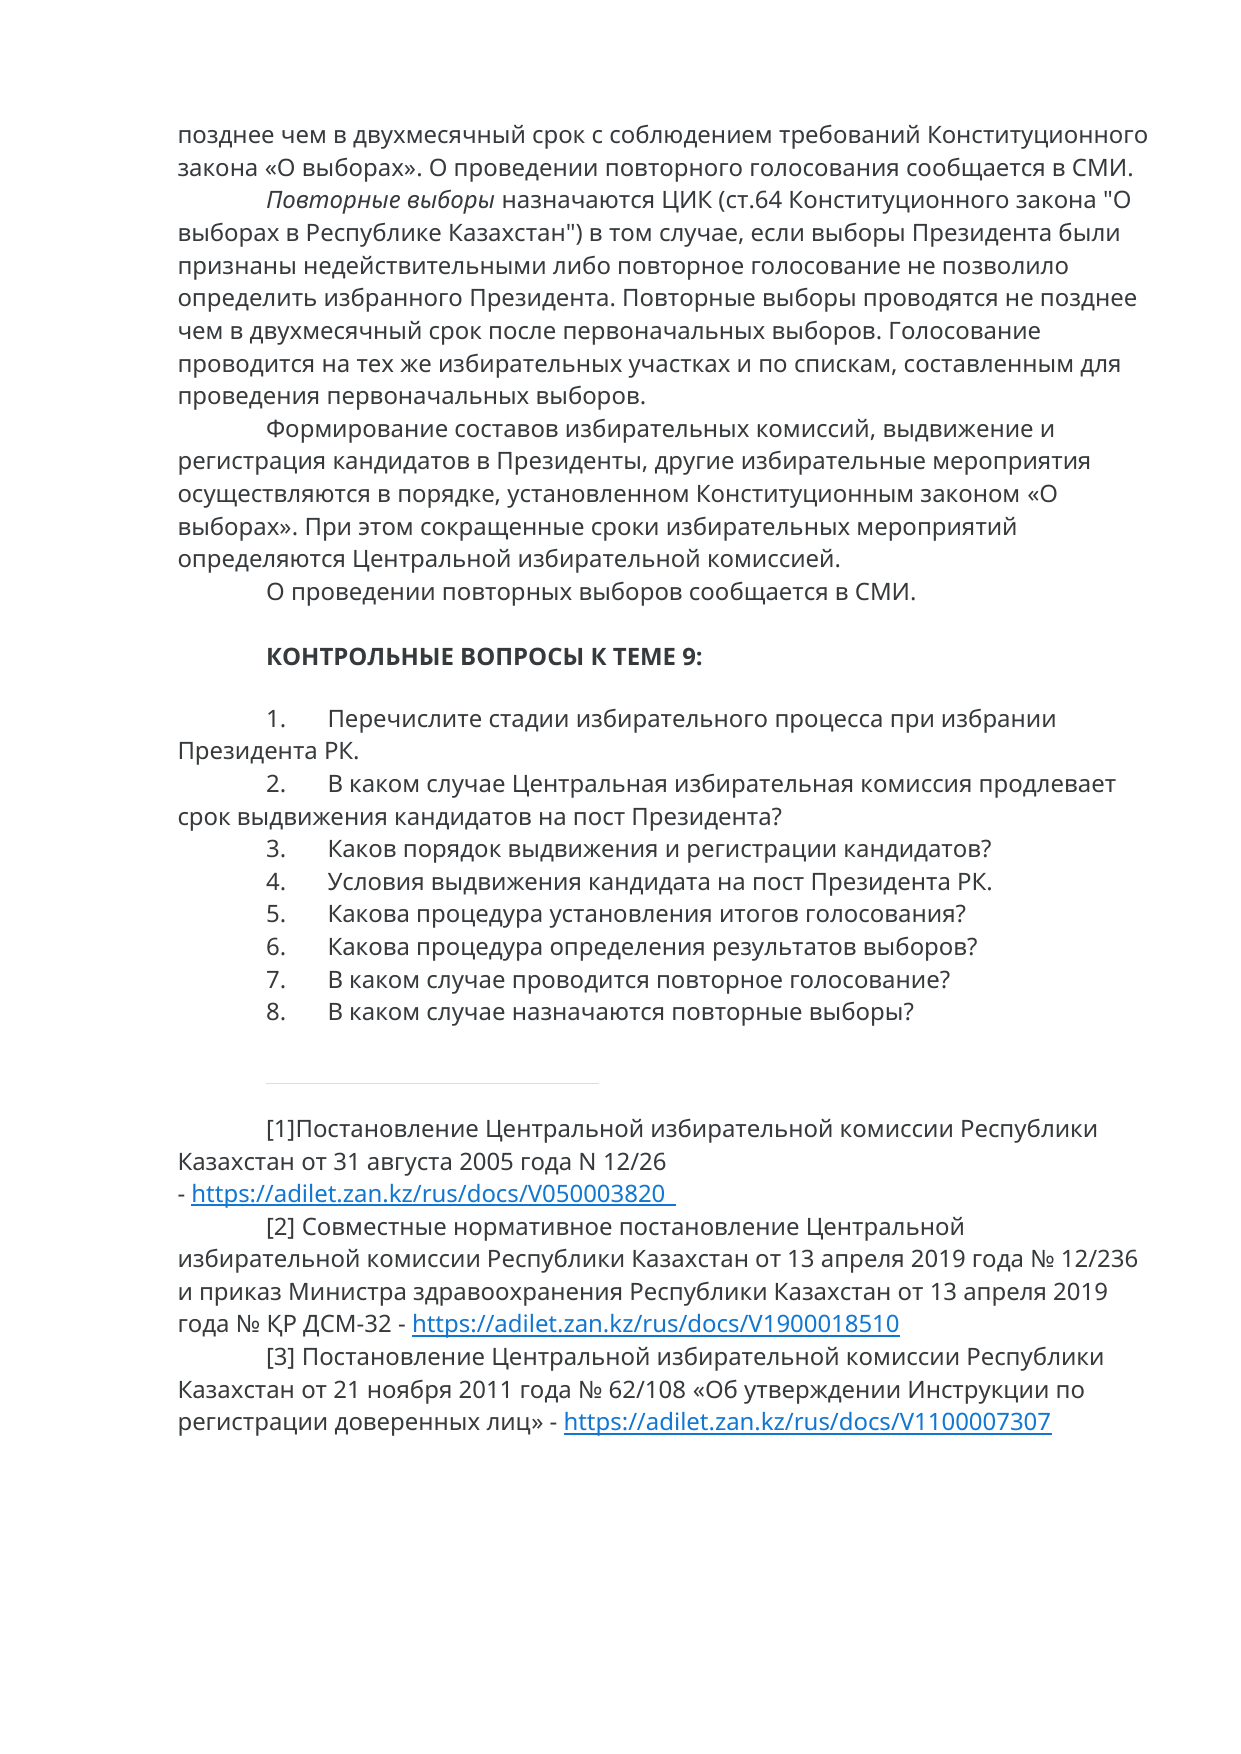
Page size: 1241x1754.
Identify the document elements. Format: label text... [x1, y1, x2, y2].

list В каком случае назначаются повторные выборы? [177, 995, 1152, 1028]
text О проведении повторных выборов сообщается в СМИ. [177, 574, 1152, 607]
list Какова процедура установления итогов голосования? [177, 897, 1152, 930]
list Каков порядок выдвижения и регистрации кандидатов? [177, 832, 1152, 864]
text [1]Постановление Центральной избирательной комиссии Республики Казахстан от 31 августа 2005 года N 12/26 - https://adilet.zan.kz/rus/docs/V050003820_ [177, 1112, 1152, 1209]
text Формирование составов избирательных комиссий, выдвижение и регистрация кандидатов в Президенты, другие избирательные мероприятия осуществляются в порядке, установленном Конституционным законом «О выборах». При этом сокращенные сроки избирательных мероприятий определяются Центральной избирательной комиссией. [177, 412, 1152, 574]
list Условия выдвижения кандидата на пост Президента РК. [177, 864, 1152, 897]
list В каком случае проводится повторное голосование? [177, 962, 1152, 995]
list Перечислите стадии избирательного процесса при избрании Президента РК. [177, 702, 1152, 767]
text Повторные выборы назначаются ЦИК (ст.64 Конституционного закона "О выборах в Республике Казахстан") в том случае, если выборы Президента были признаны недействительными либо повторное голосование не позволило определить избранного Президента. Повторные выборы проводятся не позднее чем в двухмесячный срок после первоначальных выборов. Голосование проводится на тех же избирательных участках и по спискам, составленным для проведения первоначальных выборов. [177, 183, 1152, 412]
text [2] Совместные нормативное постановление Центральной избирательной комиссии Республики Казахстан от 13 апреля 2019 года № 12/236 и приказ Министра здравоохранения Республики Казахстан от 13 апреля 2019 года № ҚР ДСМ-32 - https://adilet.zan.kz/rus/docs/V1900018510 [177, 1209, 1152, 1340]
text [3] Постановление Центральной избирательной комиссии Республики Казахстан от 21 ноября 2011 года № 62/108 «Об утверждении Инструкции по регистрации доверенных лиц» - https://adilet.zan.kz/rus/docs/V1100007307 [177, 1340, 1152, 1438]
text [177, 118, 1152, 183]
list В каком случае Центральная избирательная комиссия продлевает срок выдвижения кандидатов на пост Президента? [177, 767, 1152, 832]
text КОНТРОЛЬНЫЕ ВОПРОСЫ К ТЕМЕ 9: [177, 640, 1152, 672]
list Какова процедура определения результатов выборов? [177, 930, 1152, 962]
